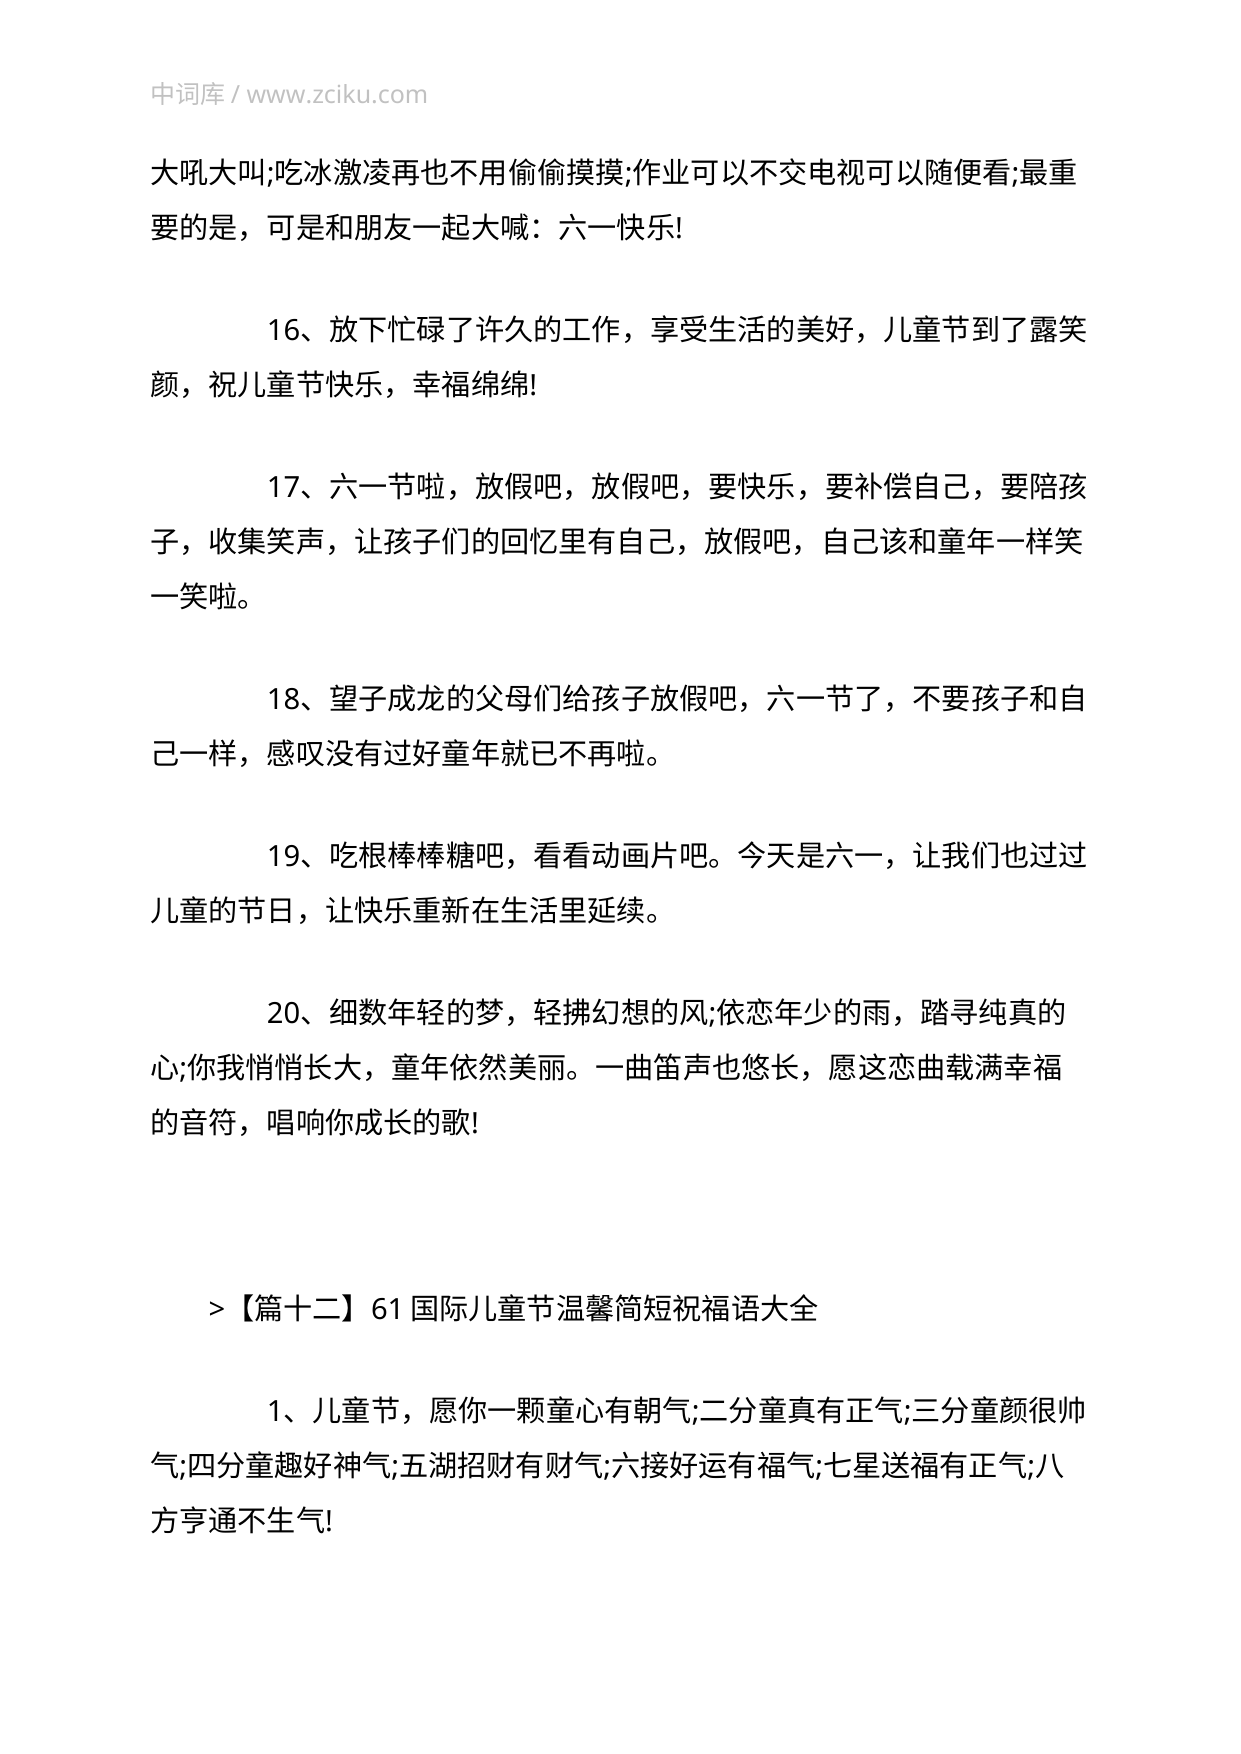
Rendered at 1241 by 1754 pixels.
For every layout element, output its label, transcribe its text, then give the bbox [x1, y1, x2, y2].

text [150, 150, 1090, 247]
text 20、细数年轻的梦，轻拂幻想的风;依恋年少的雨，踏寻纯真的心;你我悄悄长大，童年依然美丽。一曲笛声也悠长，愿这恋曲载满幸福的音符，唱响你成长的歌! [150, 989, 1090, 1142]
text 18、望子成龙的父母们给孩子放假吧，六一节了，不要孩子和自己一样，感叹没有过好童年就已不再啦。 [150, 676, 1090, 773]
text 1、儿童节，愿你一颗童心有朝气;二分童真有正气;三分童颜很帅气;四分童趣好神气;五湖招财有财气;六接好运有福气;七星送福有正气;八方亨通不生气! [150, 1387, 1090, 1540]
text 16、放下忙碌了许久的工作，享受生活的美好，儿童节到了露笑颜，祝儿童节快乐，幸福绵绵! [150, 307, 1090, 404]
text >【篇十二】61国际儿童节温馨简短祝福语大全 [150, 1285, 1090, 1328]
text 17、六一节啦，放假吧，放假吧，要快乐，要补偿自己，要陪孩子，收集笑声，让孩子们的回忆里有自己，放假吧，自己该和童年一样笑一笑啦。 [150, 464, 1090, 616]
text 19、吃根棒棒糖吧，看看动画片吧。今天是六一，让我们也过过儿童的节日，让快乐重新在生活里延续。 [150, 832, 1090, 930]
